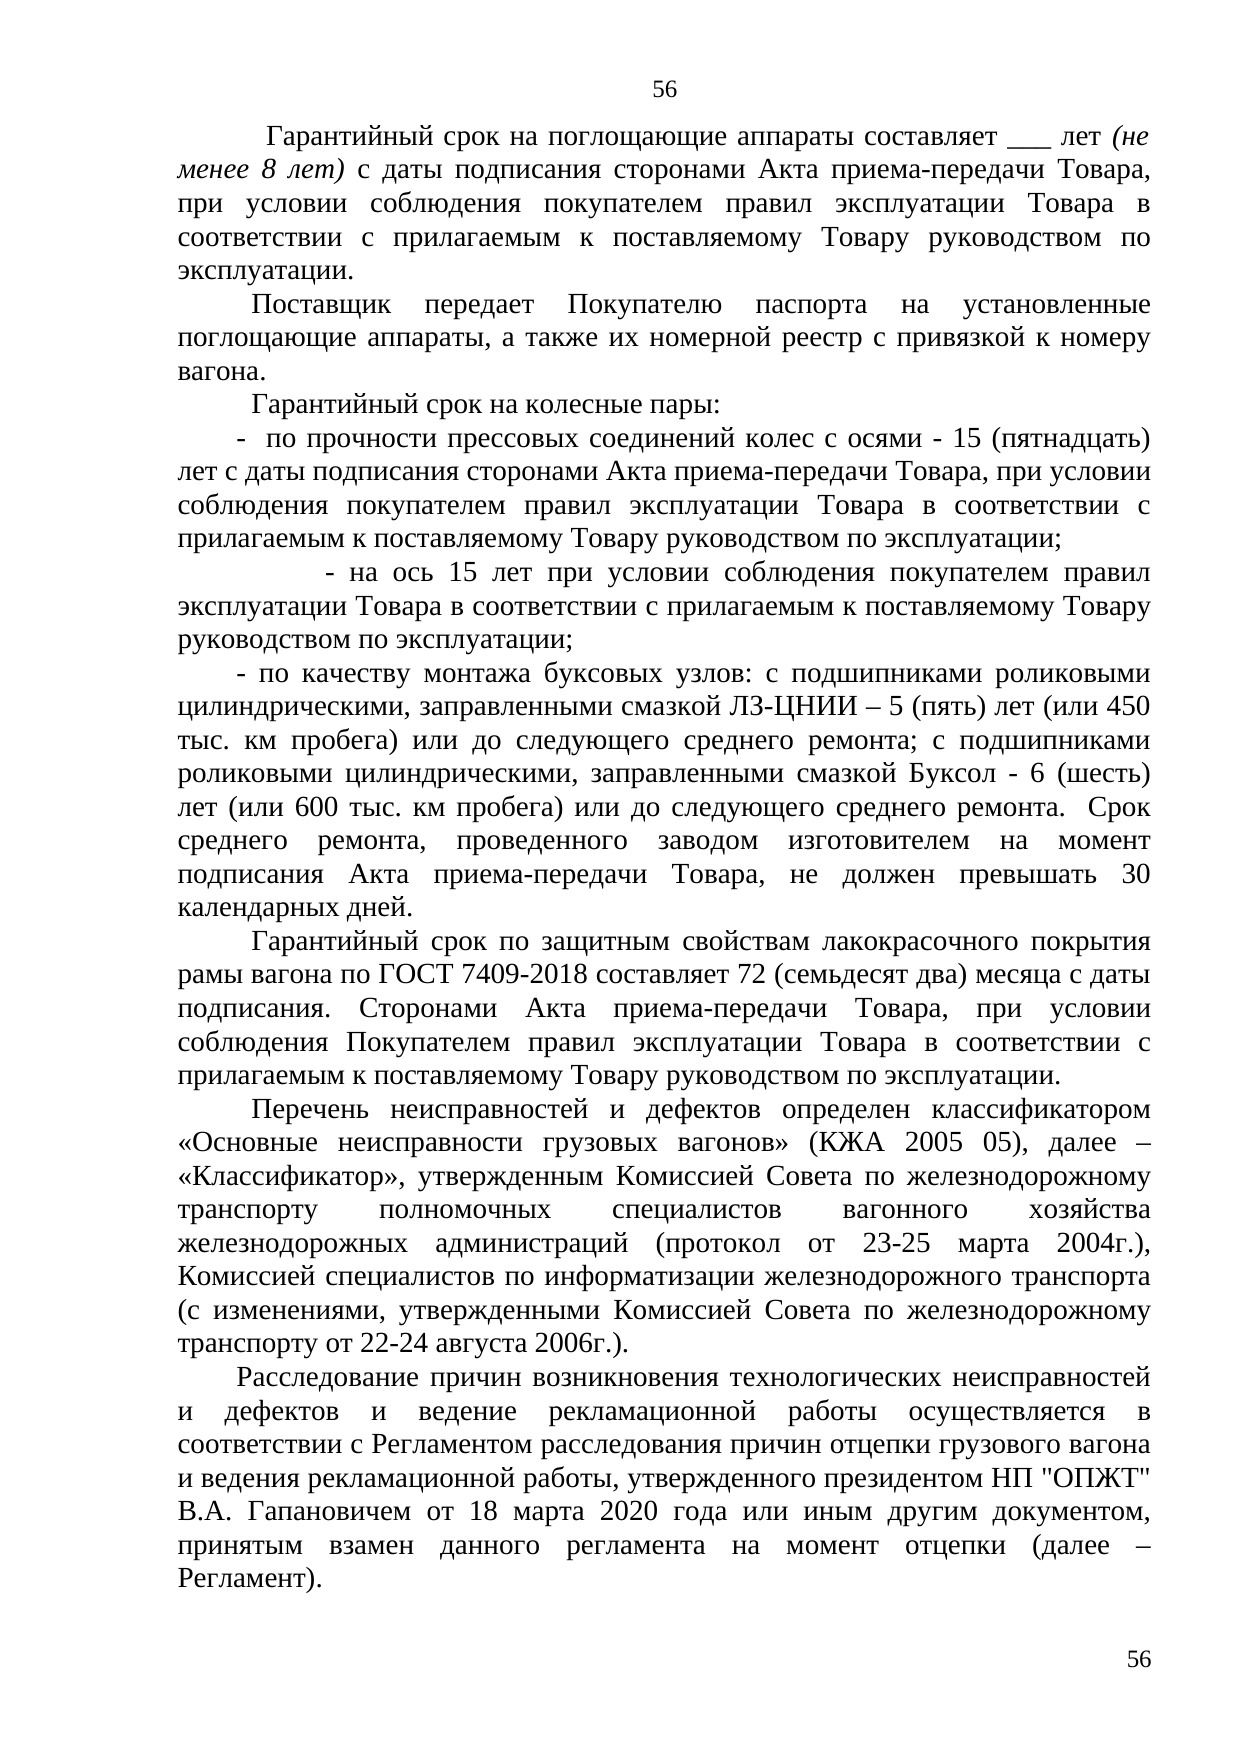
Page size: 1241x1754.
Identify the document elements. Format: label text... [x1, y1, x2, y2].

text - по качеству монтажа буксовых узлов: с подшипниками роликовыми цилиндрическими, заправленными смазкой ЛЗ-ЦНИИ – 5 (пять) лет (или 450 тыс. км пробега) или до следующего среднего ремонта; с подшипниками роликовыми цилиндрическими, заправленными смазкой Буксол - 6 (шесть) лет (или 600 тыс. км пробега) или до следующего среднего ремонта. Срок среднего ремонта, проведенного заводом изготовителем на момент подписания Акта приема-передачи Товара, не должен превышать 30 календарных дней. [177, 655, 1152, 923]
text Перечень неисправностей и дефектов определен классификатором «Основные неисправности грузовых вагонов» (КЖА 2005 05), далее – «Классификатор», утвержденным Комиссией Совета по железнодорожному транспорту полномочных специалистов вагонного хозяйства железнодорожных администраций (протокол от 23-25 марта 2004г.), Комиссией специалистов по информатизации железнодорожного транспорта (с изменениями, утвержденными Комиссией Совета по железнодорожному транспорту от 22-24 августа 2006г.). [177, 1091, 1152, 1359]
text Гарантийный срок по защитным свойствам лакокрасочного покрытия рамы вагона по ГОСТ 7409-2018 составляет 72 (семьдесят два) месяца с даты подписания. Сторонами Акта приема-передачи Товара, при условии соблюдения Покупателем правил эксплуатации Товара в соответствии с прилагаемым к поставляемому Товару руководством по эксплуатации. [177, 923, 1152, 1091]
text Расследование причин возникновения технологических неисправностей и дефектов и ведение рекламационной работы осуществляется в соответствии с Регламентом расследования причин отцепки грузового вагона и ведения рекламационной работы, утвержденного президентом НП "ОПЖТ" В.А. Гапановичем от 18 марта 2020 года или иным другим документом, принятым взамен данного регламента на момент отцепки (далее – Регламент). [177, 1359, 1152, 1594]
text Поставщик передает Покупателю паспорта на установленные поглощающие аппараты, а также их номерной реестр с привязкой к номеру вагона. [177, 286, 1152, 386]
text - по прочности прессовых соединений колес с осями - 15 (пятнадцать) лет с даты подписания сторонами Акта приема-передачи Товара, при условии соблюдения покупателем правил эксплуатации Товара в соответствии с прилагаемым к поставляемому Товару руководством по эксплуатации; [177, 420, 1152, 554]
text Гарантийный срок на колесные пары: [177, 386, 1152, 420]
text Гарантийный срок на поглощающие аппараты составляет ___ лет (не менее 8 лет) с даты подписания сторонами Акта приема-передачи Товара, при условии соблюдения покупателем правил эксплуатации Товара в соответствии с прилагаемым к поставляемому Товару руководством по эксплуатации. [177, 118, 1152, 286]
text - на ось 15 лет при условии соблюдения покупателем правил эксплуатации Товара в соответствии с прилагаемым к поставляемому Товару руководством по эксплуатации; [177, 554, 1152, 655]
